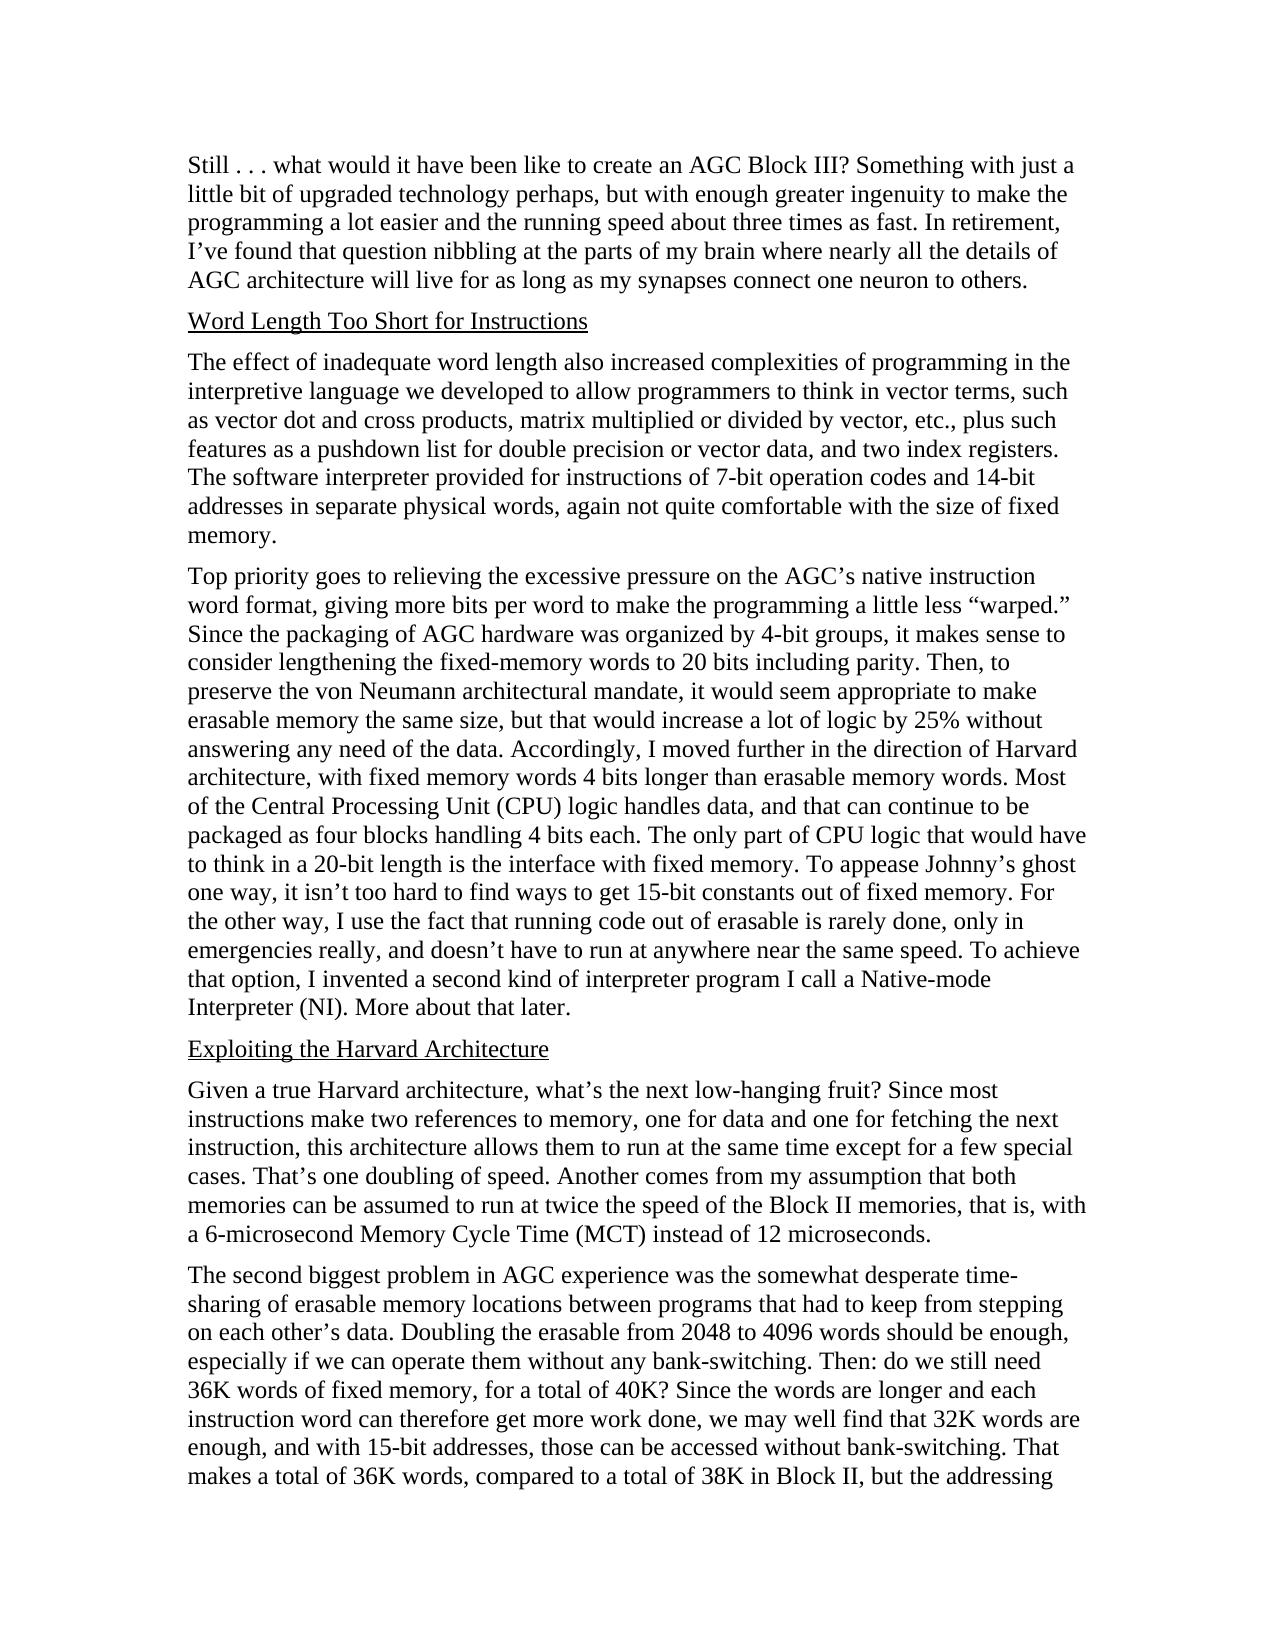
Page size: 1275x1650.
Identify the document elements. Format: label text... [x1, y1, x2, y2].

text Word Length Too Short for Instructions [187, 306, 1087, 335]
text Top priority goes to relieving the excessive pressure on the AGC’s native instruction word format, giving more bits per word to make the programming a little less “warped.” Since the packaging of AGC hardware was organized by 4-bit groups, it makes sense to consider lengthening the fixed-memory words to 20 bits including parity. Then, to preserve the von Neumann architectural mandate, it would seem appropriate to make erasable memory the same size, but that would increase a lot of logic by 25% without answering any need of the data. Accordingly, I moved further in the direction of Harvard architecture, with fixed memory words 4 bits longer than erasable memory words. Most of the Central Processing Unit (CPU) logic handles data, and that can continue to be packaged as four blocks handling 4 bits each. The only part of CPU logic that would have to think in a 20-bit length is the interface with fixed memory. To appease Johnny’s ghost one way, it isn’t too hard to find ways to get 15-bit constants out of fixed memory. For the other way, I use the fact that running code out of erasable is rarely done, only in emergencies really, and doesn’t have to run at anywhere near the same speed. To achieve that option, I invented a second kind of interpreter program I call a Native-mode Interpreter (NI). More about that later. [187, 561, 1087, 1021]
text The effect of inadequate word length also increased complexities of programming in the interpretive language we developed to allow programmers to think in vector terms, such as vector dot and cross products, matrix multiplied or divided by vector, etc., plus such features as a pushdown list for double precision or vector data, and two index registers. The software interpreter provided for instructions of 7-bit operation codes and 14-bit addresses in separate physical words, again not quite comfortable with the size of fixed memory. [187, 347, 1087, 549]
text Exploiting the Harvard Architecture [187, 1034, 1087, 1062]
text Still . . . what would it have been like to create an AGC Block III? Something with just a little bit of upgraded technology perhaps, but with enough greater ingenuity to make the programming a lot easier and the running speed about three times as fast. In retirement, I’ve found that question nibbling at the parts of my brain where nearly all the details of AGC architecture will live for as long as my synapses connect one neuron to others. [187, 150, 1087, 294]
text Given a true Harvard architecture, what’s the next low-hanging fruit? Since most instructions make two references to memory, one for data and one for fetching the next instruction, this architecture allows them to run at the same time except for a few special cases. That’s one doubling of speed. Another comes from my assumption that both memories can be assumed to run at twice the speed of the Block II memories, that is, with a 6-microsecond Memory Cycle Time (MCT) instead of 12 microseconds. [187, 1075, 1087, 1247]
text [187, 1260, 1087, 1490]
